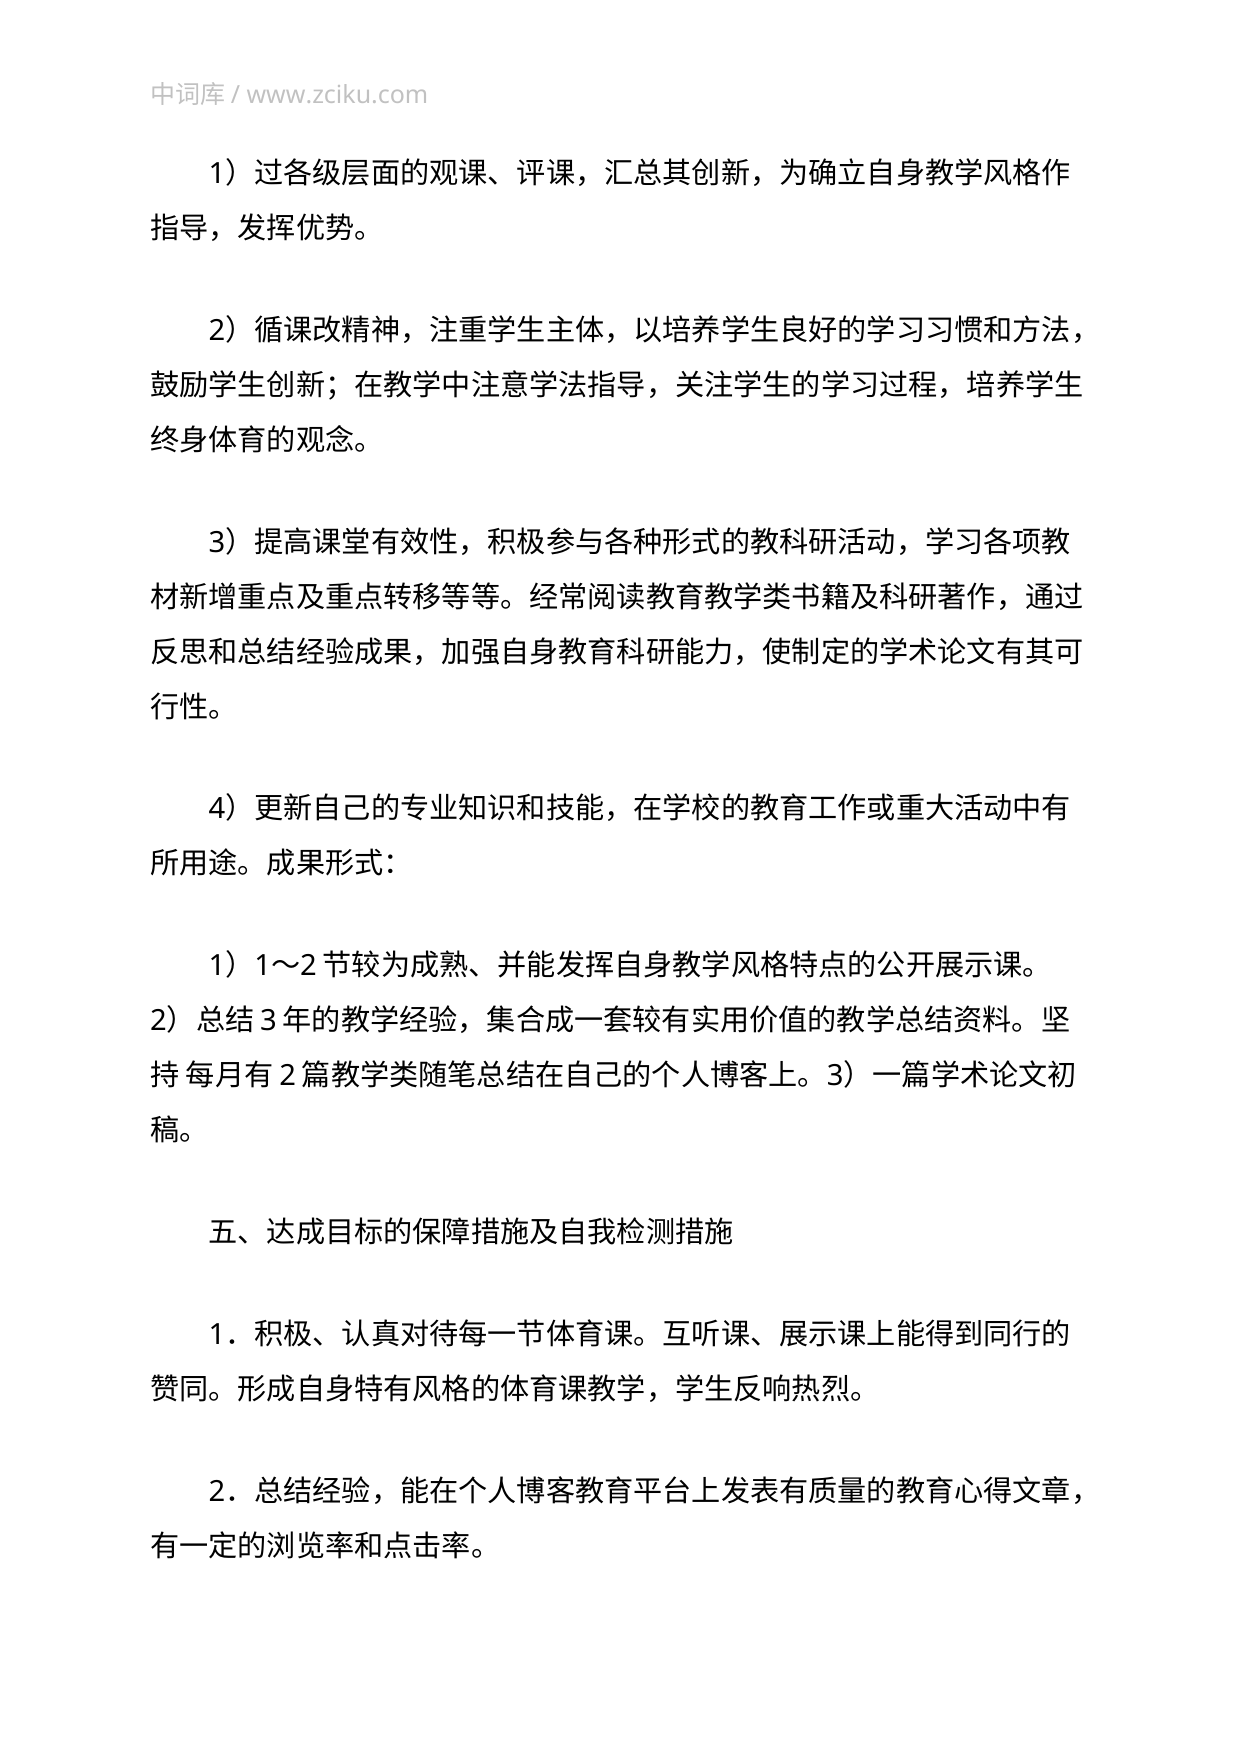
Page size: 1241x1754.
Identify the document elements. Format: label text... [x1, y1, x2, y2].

text 2．总结经验，能在个人博客教育平台上发表有质量的教育心得文章，有一定的浏览率和点击率。 [150, 1467, 1090, 1564]
text 1）1～2节较为成熟、并能发挥自身教学风格特点的公开展示课。2）总结3年的教学经验，集合成一套较有实用价值的教学总结资料。坚持 每月有2篇教学类随笔总结在自己的个人博客上。3）一篇学术论文初稿。 [150, 942, 1090, 1149]
text 4）更新自己的专业知识和技能，在学校的教育工作或重大活动中有所用途。成果形式： [150, 785, 1090, 882]
text 1．积极、认真对待每一节体育课。互听课、展示课上能得到同行的赞同。形成自身特有风格的体育课教学，学生反响热烈。 [150, 1310, 1090, 1408]
text 五、达成目标的保障措施及自我检测措施 [150, 1208, 1090, 1251]
text 3）提高课堂有效性，积极参与各种形式的教科研活动，学习各项教材新增重点及重点转移等等。经常阅读教育教学类书籍及科研著作，通过反思和总结经验成果，加强自身教育科研能力，使制定的学术论文有其可行性。 [150, 518, 1090, 726]
text 2）循课改精神，注重学生主体，以培养学生良好的学习习惯和方法，鼓励学生创新；在教学中注意学法指导，关注学生的学习过程，培养学生终身体育的观念。 [150, 307, 1090, 459]
text 1）过各级层面的观课、评课，汇总其创新，为确立自身教学风格作指导，发挥优势。 [150, 150, 1090, 247]
